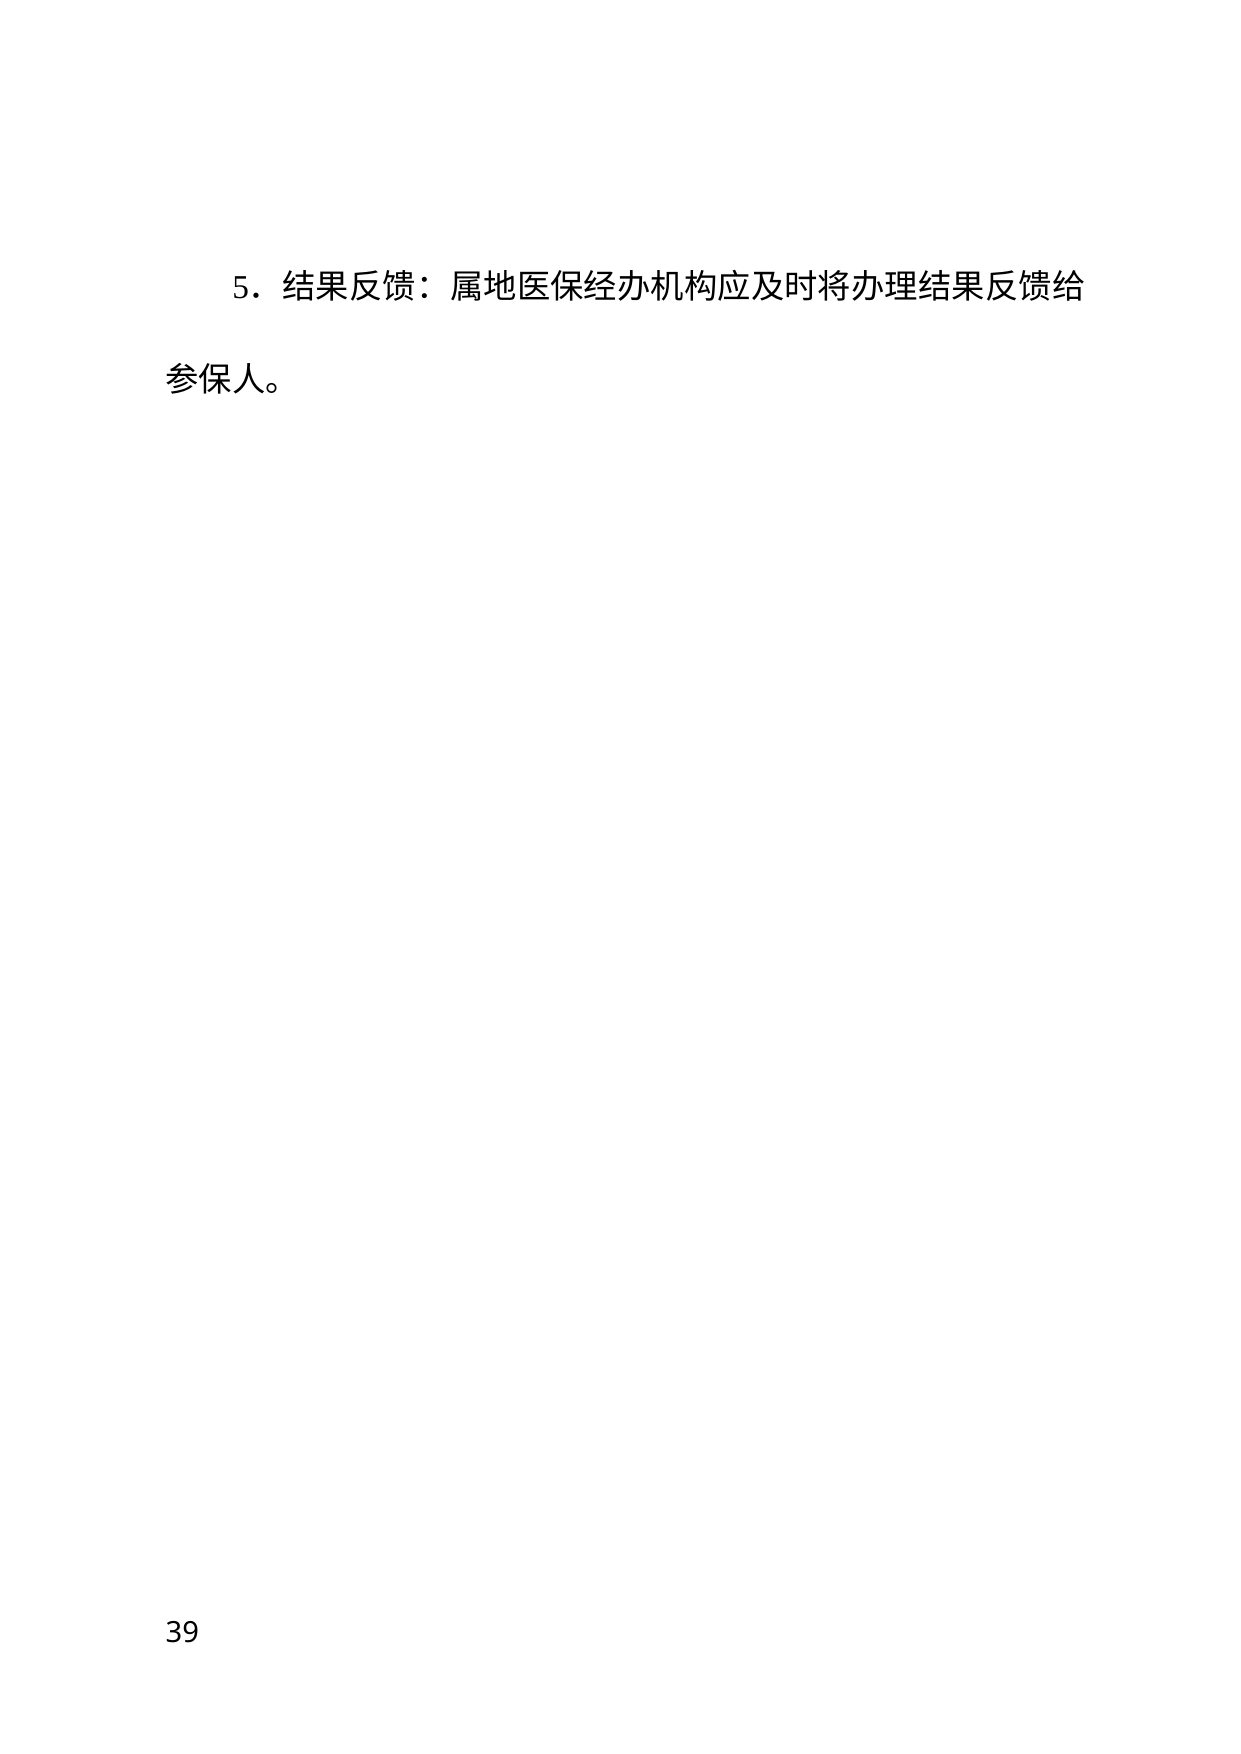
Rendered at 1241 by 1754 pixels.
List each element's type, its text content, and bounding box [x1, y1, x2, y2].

text 5．结果反馈：属地医保经办机构应及时将办理结果反馈给参保人。 [165, 238, 1087, 422]
